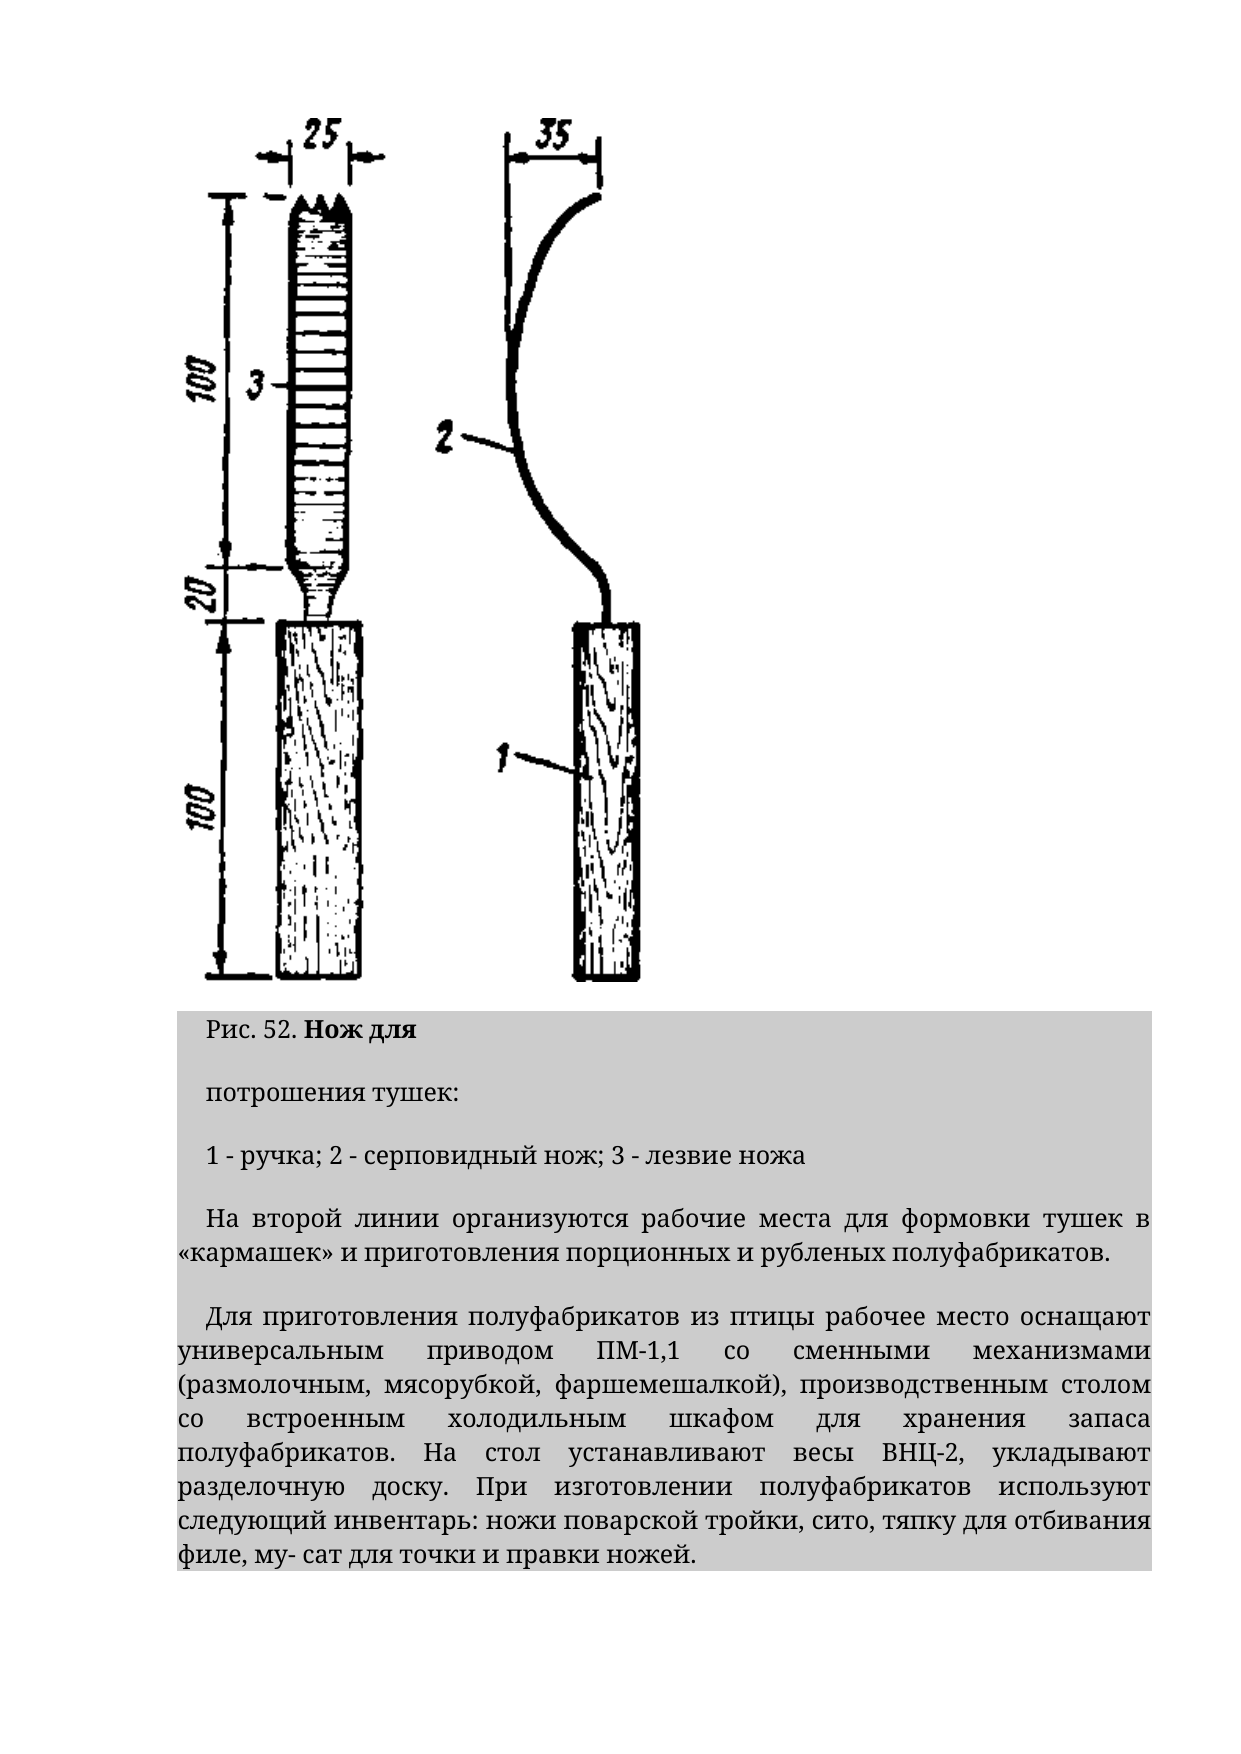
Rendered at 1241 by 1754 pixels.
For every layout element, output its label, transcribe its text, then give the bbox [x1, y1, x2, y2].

text Рис. 52. Нож для [177, 1011, 1152, 1045]
text Для приготовления полуфабрикатов из птицы рабочее место оснащают универсальным приводом ПМ-1,1 со сменными механизмами (размолочным, мясорубкой, фаршемешалкой), производственным столом со встроенным холодильным шкафом для хранения запаса полуфабрикатов. На стол устанавливают весы ВНЦ-2, укладывают разделочную доску. При изготовлении полуфабрикатов используют следующий инвентарь: ножи поварской тройки, сито, тяпку для отбивания филе, му- сат для точки и правки ножей. [177, 1298, 1152, 1571]
text 1 - ручка; 2 - серповидный нож; 3 - лезвие ножа [177, 1138, 1152, 1172]
text На второй линии организуются рабочие места для формовки тушек в «кармашек» и приготовления порционных и рубленых полуфабрикатов. [177, 1201, 1152, 1269]
text потрошения тушек: [177, 1074, 1152, 1108]
picture [177, 118, 641, 982]
